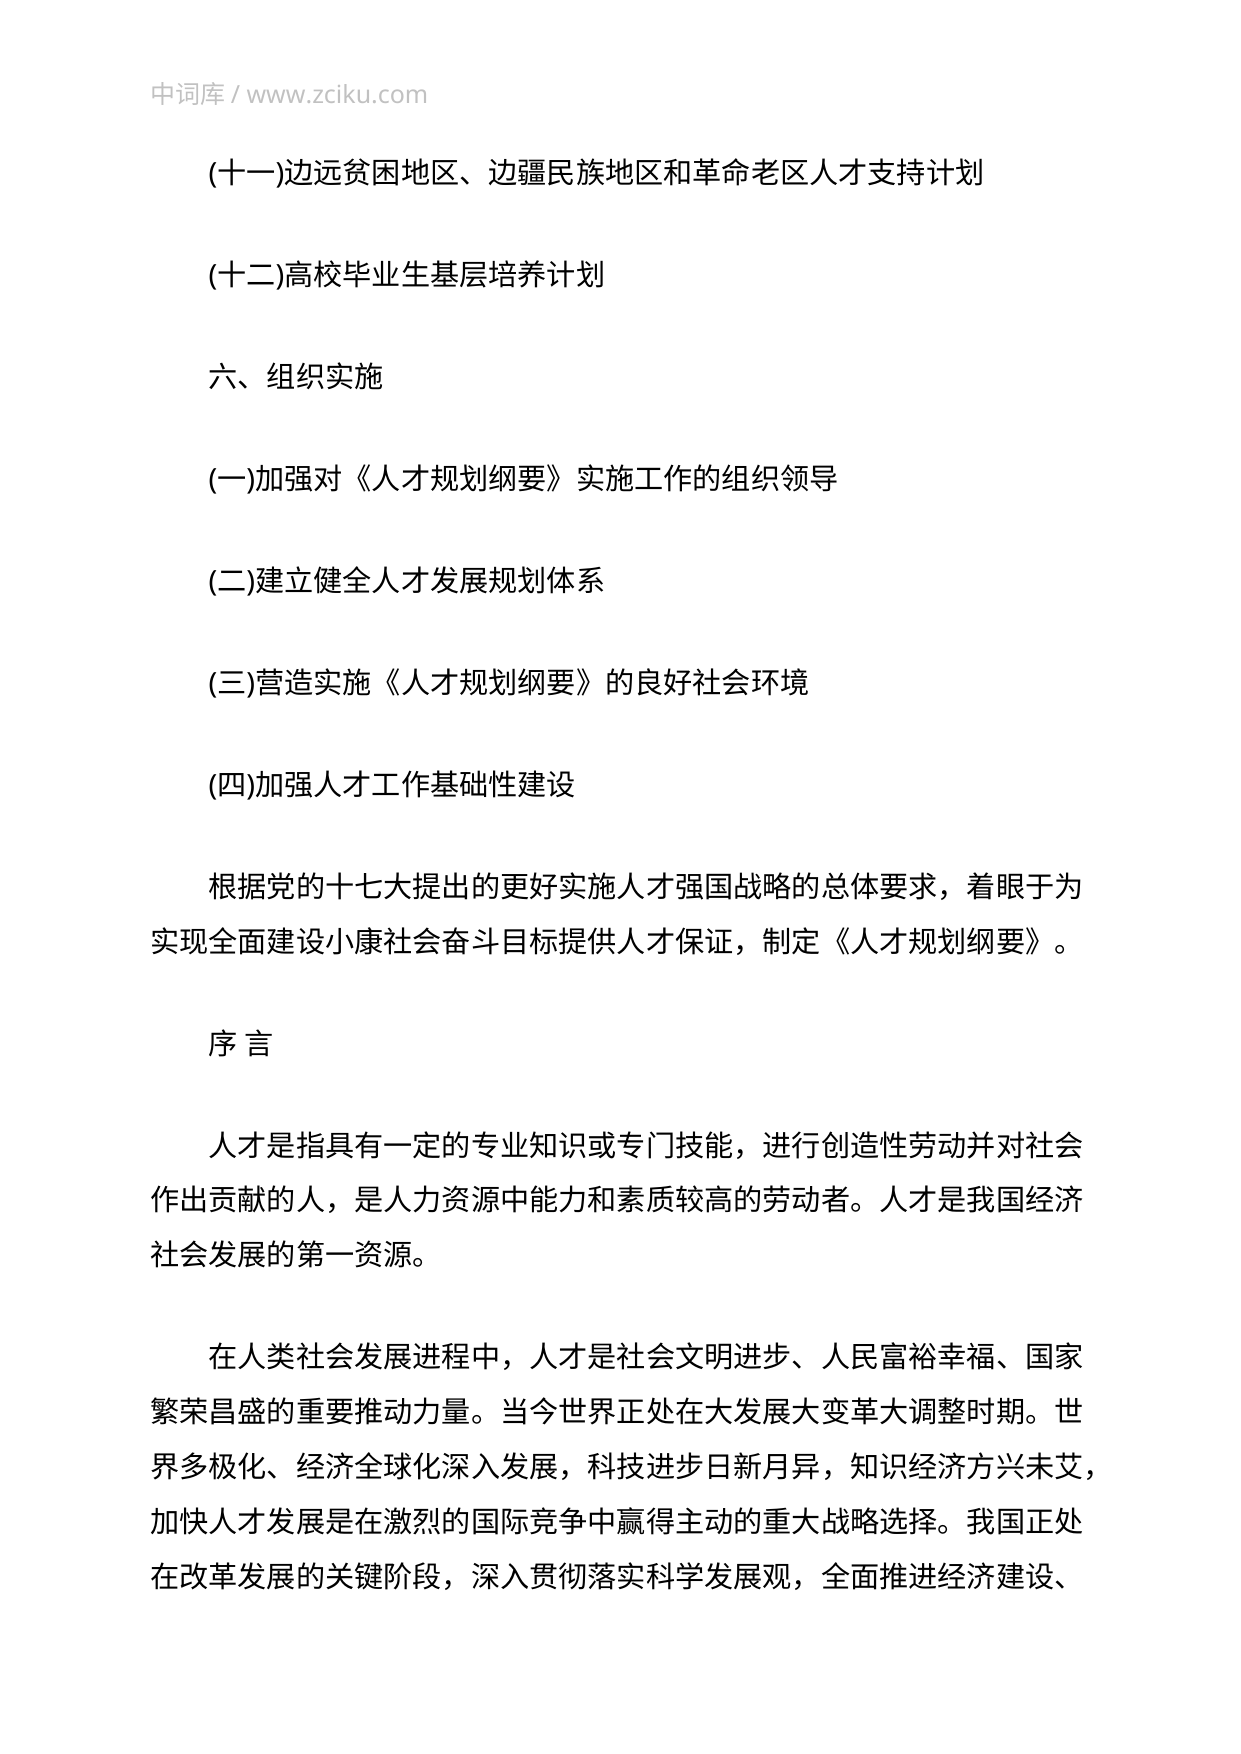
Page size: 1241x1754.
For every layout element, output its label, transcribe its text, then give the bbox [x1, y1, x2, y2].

text (十一)边远贫困地区、边疆民族地区和革命老区人才支持计划 [150, 150, 1090, 192]
text (四)加强人才工作基础性建设 [150, 762, 1090, 804]
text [150, 1334, 1090, 1596]
text 六、组织实施 [150, 354, 1090, 396]
text 序 言 [150, 1020, 1090, 1063]
text (三)营造实施《人才规划纲要》的良好社会环境 [150, 660, 1090, 702]
text (十二)高校毕业生基层培养计划 [150, 252, 1090, 294]
text (二)建立健全人才发展规划体系 [150, 558, 1090, 600]
text 人才是指具有一定的专业知识或专门技能，进行创造性劳动并对社会作出贡献的人，是人力资源中能力和素质较高的劳动者。人才是我国经济社会发展的第一资源。 [150, 1122, 1090, 1274]
text 根据党的十七大提出的更好实施人才强国战略的总体要求，着眼于为实现全面建设小康社会奋斗目标提供人才保证，制定《人才规划纲要》。 [150, 864, 1090, 961]
text (一)加强对《人才规划纲要》实施工作的组织领导 [150, 456, 1090, 498]
